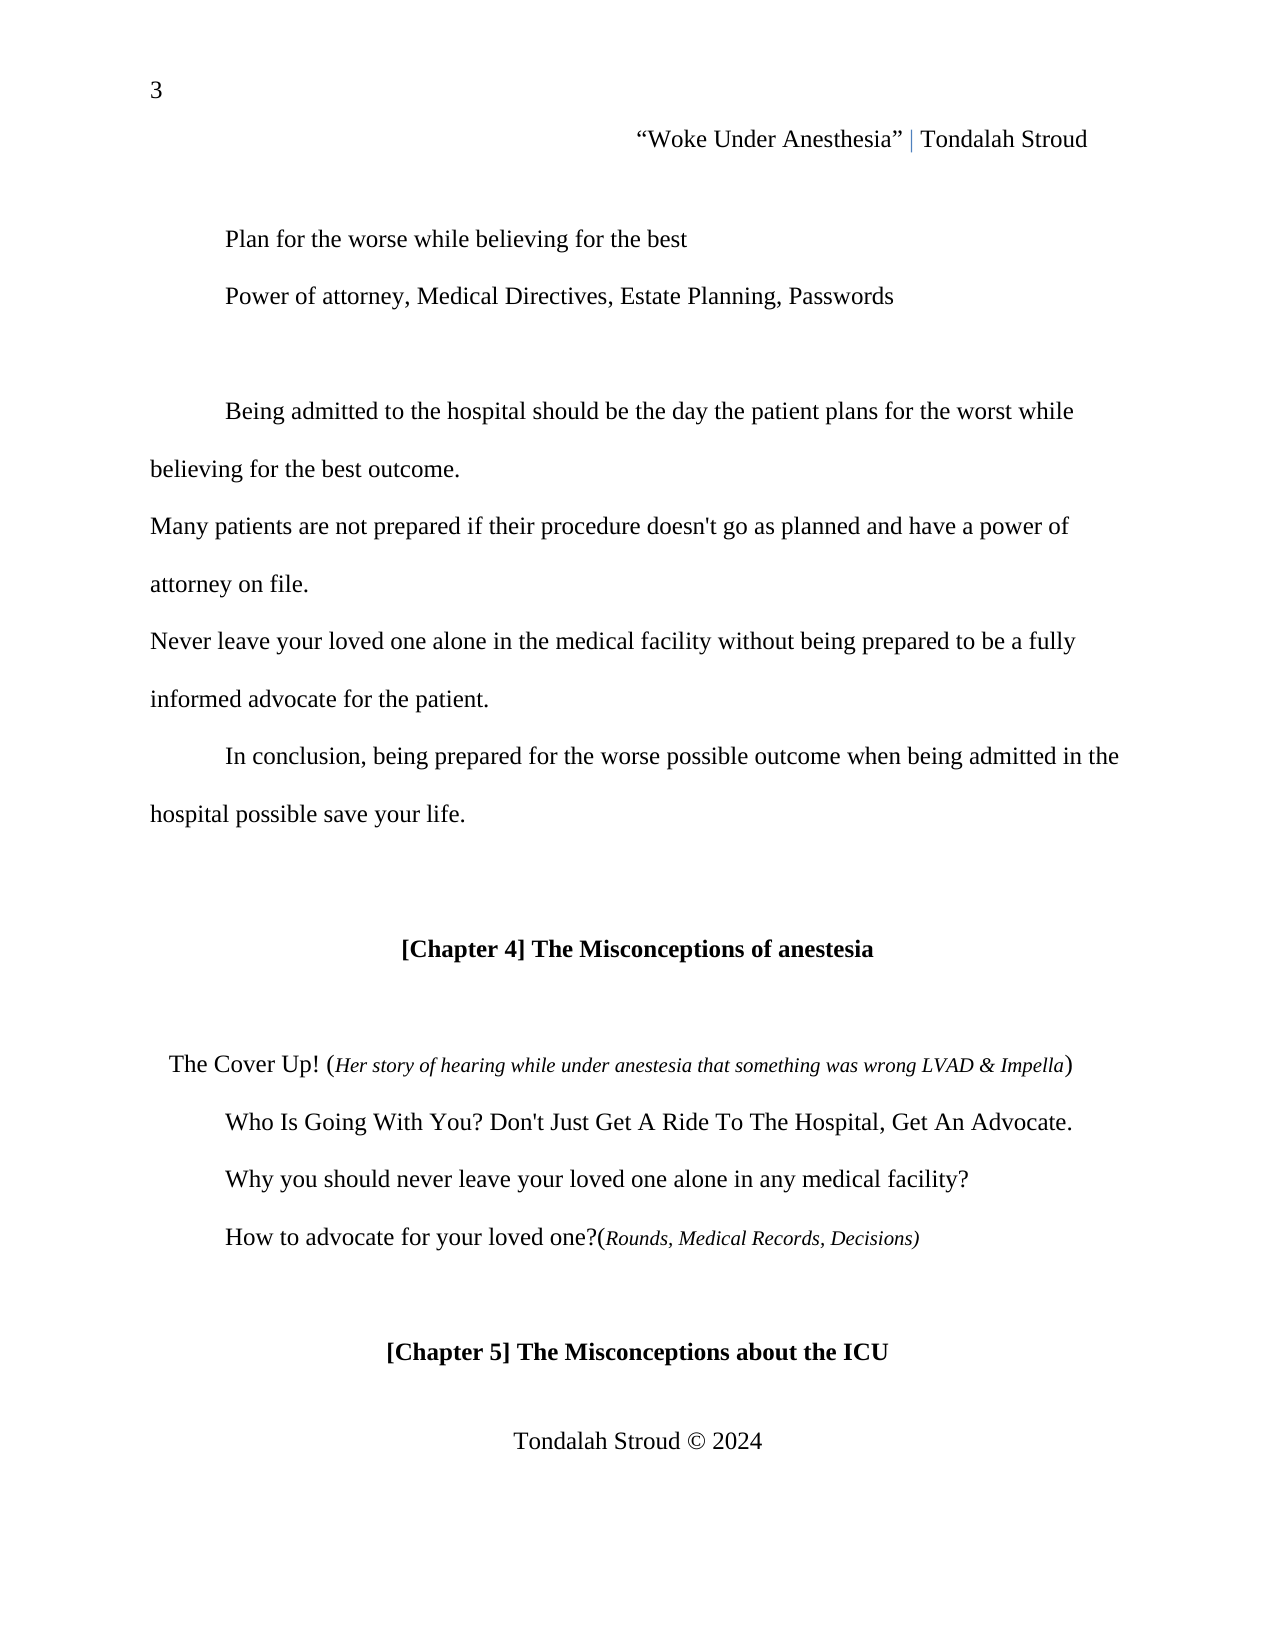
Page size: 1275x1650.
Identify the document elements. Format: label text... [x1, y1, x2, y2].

text The Cover Up! (Her story of hearing while under anestesia that something was wrong LVAD & Impella) [150, 1049, 1125, 1078]
text [Chapter 4] The Misconceptions of anestesia [150, 934, 1125, 963]
text Why you should never leave your loved one alone in any medical facility? [225, 1164, 1125, 1193]
text Who Is Going With You? Don't Just Get A Ride To The Hospital, Get An Advocate. [225, 1107, 1125, 1136]
text Plan for the worse while believing for the best [225, 224, 1125, 252]
text Many patients are not prepared if their procedure doesn't go as planned and have a power of attorney on file. [150, 511, 1125, 597]
text [Chapter 5] The Misconceptions about the ICU [150, 1337, 1125, 1366]
text How to advocate for your loved one?(Rounds, Medical Records, Decisions) [225, 1222, 1125, 1251]
text Power of attorney, Medical Directives, Estate Planning, Passwords [225, 281, 1125, 310]
text In conclusion, being prepared for the worse possible outcome when being admitted in the hospital possible save your life. [150, 741, 1125, 827]
text Being admitted to the hospital should be the day the patient plans for the worst while believing for the best outcome. [150, 396, 1125, 482]
text Never leave your loved one alone in the medical facility without being prepared to be a fully informed advocate for the patient. [150, 626, 1125, 712]
